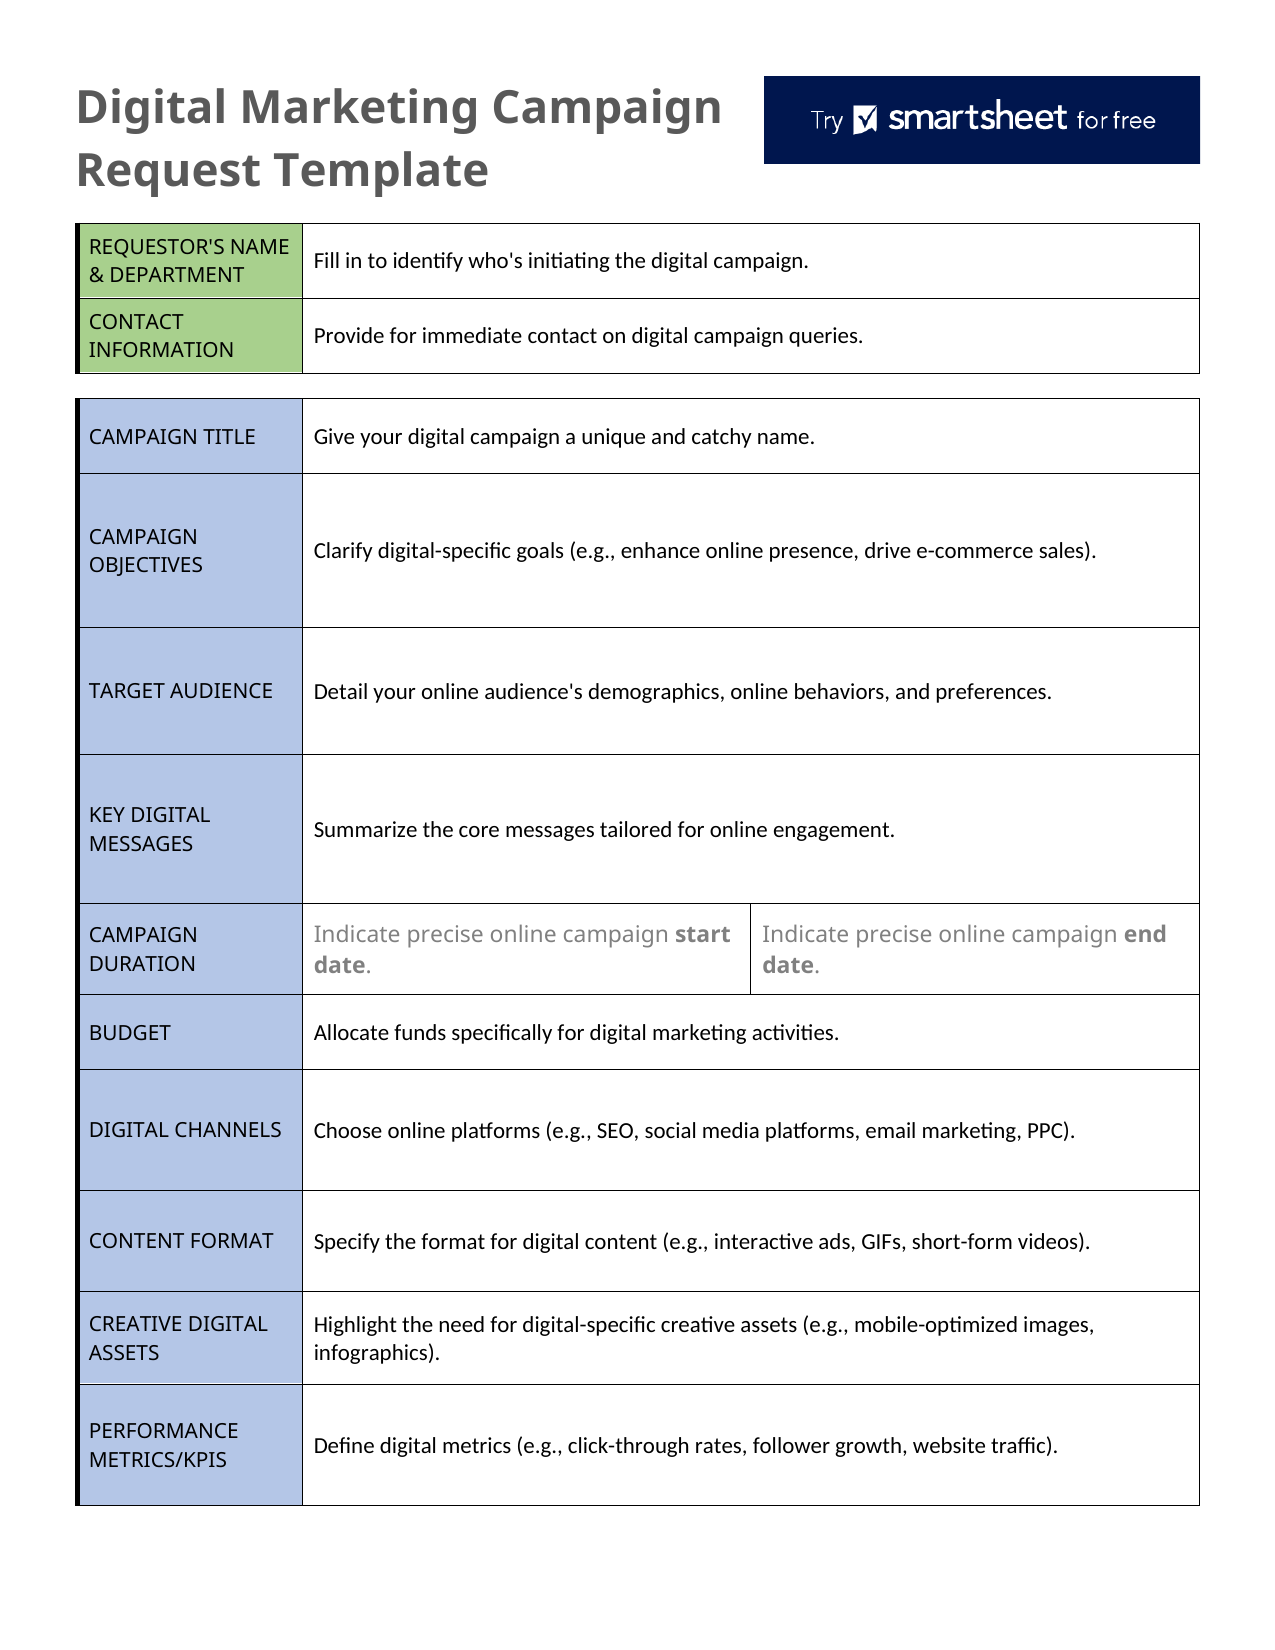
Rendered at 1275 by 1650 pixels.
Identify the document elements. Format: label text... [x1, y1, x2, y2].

table_header REQUESTOR'S NAME & DEPARTMENT [80, 224, 302, 297]
table_cell BUDGET [80, 995, 302, 1069]
table_header CAMPAIGN TITLE [80, 399, 302, 473]
table_cell TARGET AUDIENCE [80, 628, 302, 754]
table_cell CONTACT INFORMATION [80, 299, 302, 372]
picture [764, 76, 1200, 164]
table_cell PERFORMANCE METRICS/KPIS [80, 1385, 302, 1505]
table_cell CREATIVE DIGITAL ASSETS [80, 1292, 302, 1383]
table_cell CAMPAIGN OBJECTIVES [80, 474, 302, 627]
table_cell CAMPAIGN DURATION [80, 904, 302, 994]
table_cell KEY DIGITAL MESSAGES [80, 755, 302, 903]
table_cell CONTENT FORMAT [80, 1191, 302, 1291]
table_cell DIGITAL CHANNELS [80, 1070, 302, 1190]
